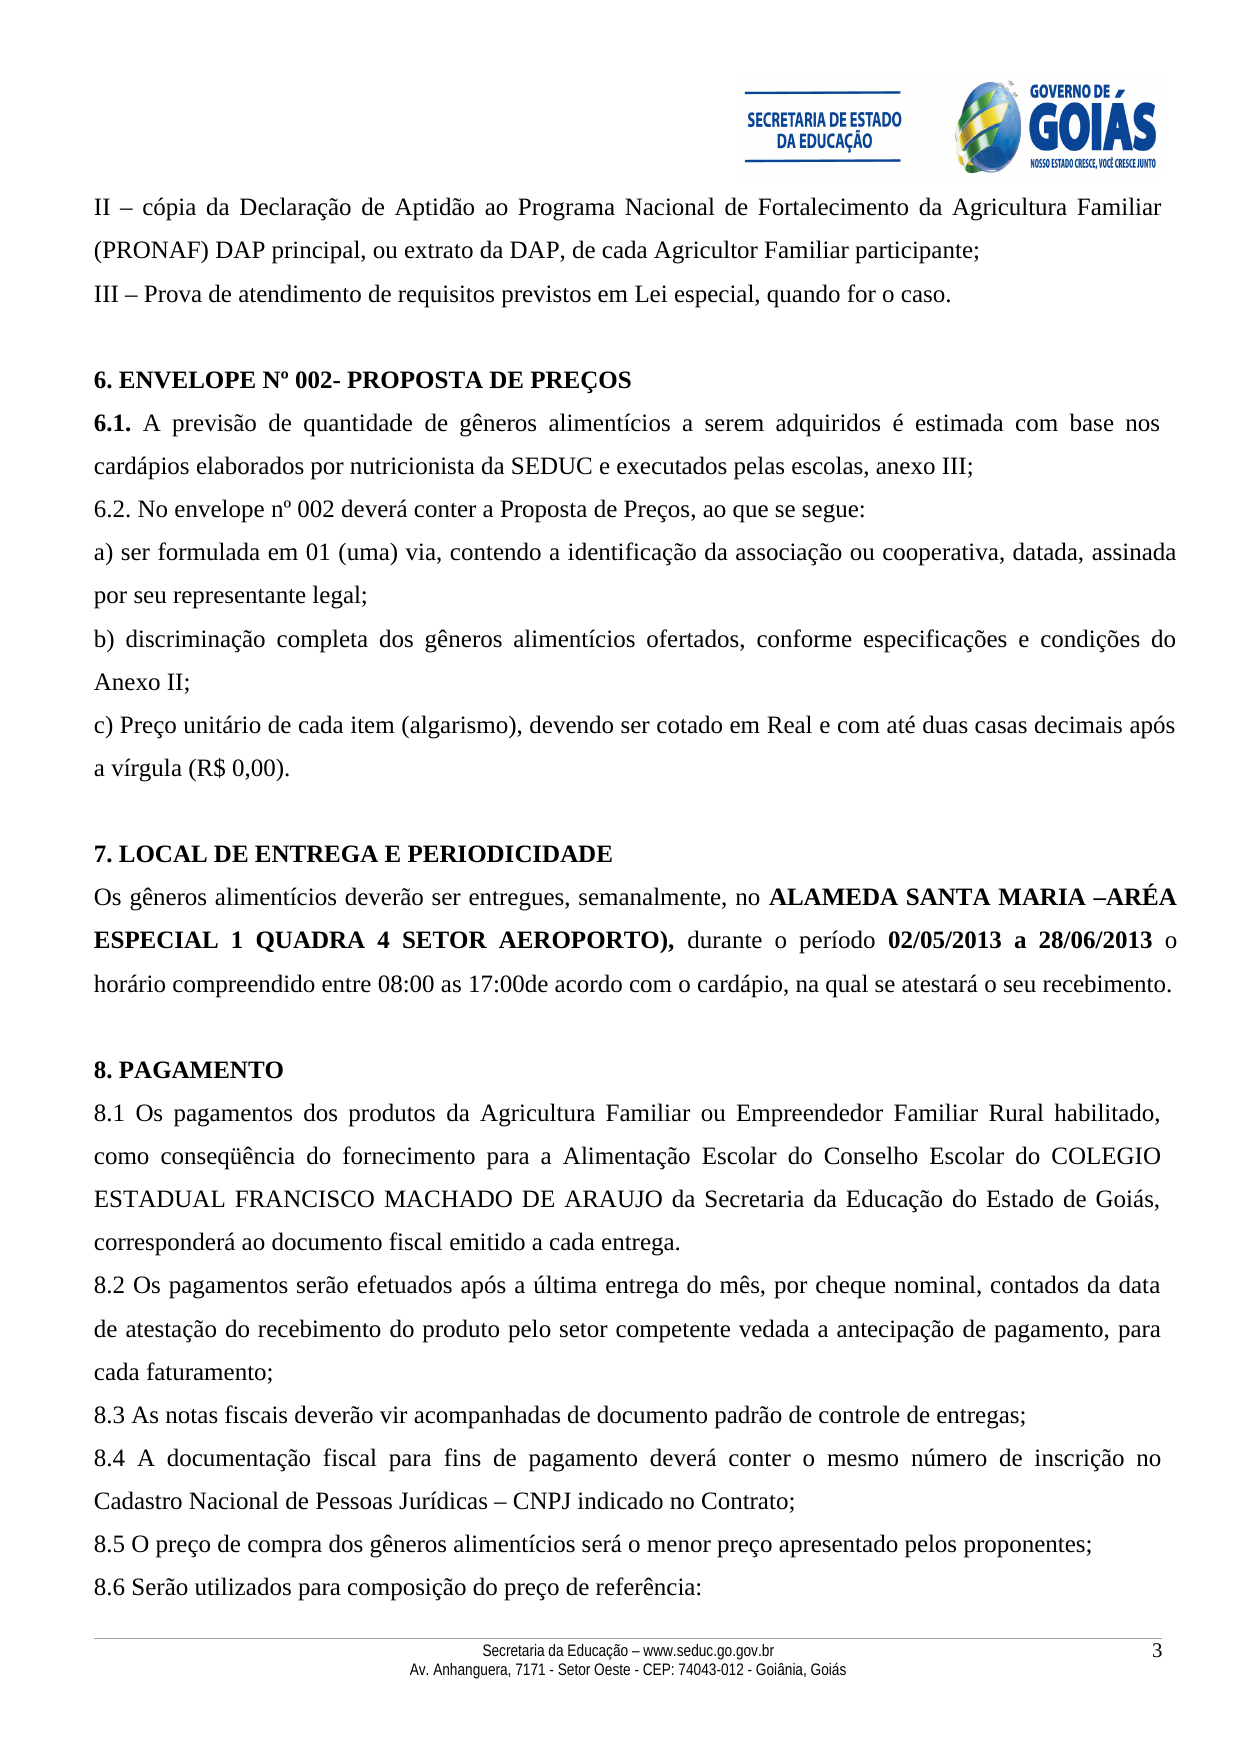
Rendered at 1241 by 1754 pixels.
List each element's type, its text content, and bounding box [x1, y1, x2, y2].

text 8.2 Os pagamentos serão efetuados após a última entrega do mês, por cheque nominal, contados da data de atestação do recebimento do produto pelo setor competente vedada a antecipação de pagamento, para cada faturamento; [94, 1271, 1162, 1386]
text 8.5 O preço de compra dos gêneros alimentícios será o menor preço apresentado pelos proponentes; [94, 1529, 1162, 1558]
text 8.3 As notas fiscais deverão vir acompanhadas de documento padrão de controle de entregas; [94, 1400, 1162, 1429]
text a) ser formulada em 01 (uma) via, contendo a identificação da associação ou cooperativa, datada, assinada por seu representante legal; [94, 537, 1177, 609]
picture [739, 75, 1163, 179]
text 7. LOCAL DE ENTREGA E PERIODICIDADE [94, 839, 1177, 868]
text 6.2. No envelope nº 002 deverá conter a Proposta de Preços, ao que se segue: [94, 494, 1177, 523]
text 8. PAGAMENTO [94, 1055, 1177, 1084]
text 8.1 Os pagamentos dos produtos da Agricultura Familiar ou Empreendedor Familiar Rural habilitado, como conseqüência do fornecimento para a Alimentação Escolar do Conselho Escolar do COLEGIO ESTADUAL FRANCISCO MACHADO DE ARAUJO da Secretaria da Educação do Estado de Goiás, corresponderá ao documento fiscal emitido a cada entrega. [94, 1098, 1162, 1256]
text c) Preço unitário de cada item (algarismo), devendo ser cotado em Real e com até duas casas decimais após a vírgula (R$ 0,00). [94, 710, 1177, 782]
text Os gêneros alimentícios deverão ser entregues, semanalmente, no ALAMEDA SANTA MARIA –ARÉA ESPECIAL 1 QUADRA 4 SETOR AEROPORTO), durante o período 02/05/2013 a 28/06/2013 o horário compreendido entre 08:00 as 17:00de acordo com o cardápio, na qual se atestará o seu recebimento. [94, 882, 1177, 997]
text 6.1. A previsão de quantidade de gêneros alimentícios a serem adquiridos é estimada com base nos cardápios elaborados por nutricionista da SEDUC e executados pelas escolas, anexo III; [94, 408, 1162, 480]
text documentação fiscal para fins de pagamento deverá conter o mesmo número de inscrição no Cadastro Nacional de Pessoas Jurídicas – CNPJ indicado no Contrato; [94, 1443, 1162, 1515]
text 6. ENVELOPE Nº 002- PROPOSTA DE PREÇOS [94, 365, 1162, 394]
text b) discriminação completa dos gêneros alimentícios ofertados, conforme especificações e condições do Anexo II; [94, 624, 1177, 696]
text II – cópia da Declaração de Aptidão ao Programa Nacional de Fortalecimento da Agricultura Familiar (PRONAF) DAP principal, ou extrato da DAP, de cada Agricultor Familiar participante; [94, 192, 1162, 264]
text 8.6 Serão utilizados para composição do preço de referência: [94, 1572, 1162, 1601]
text III – Prova de atendimento de requisitos previstos em Lei especial, quando for o caso. [94, 279, 1162, 307]
